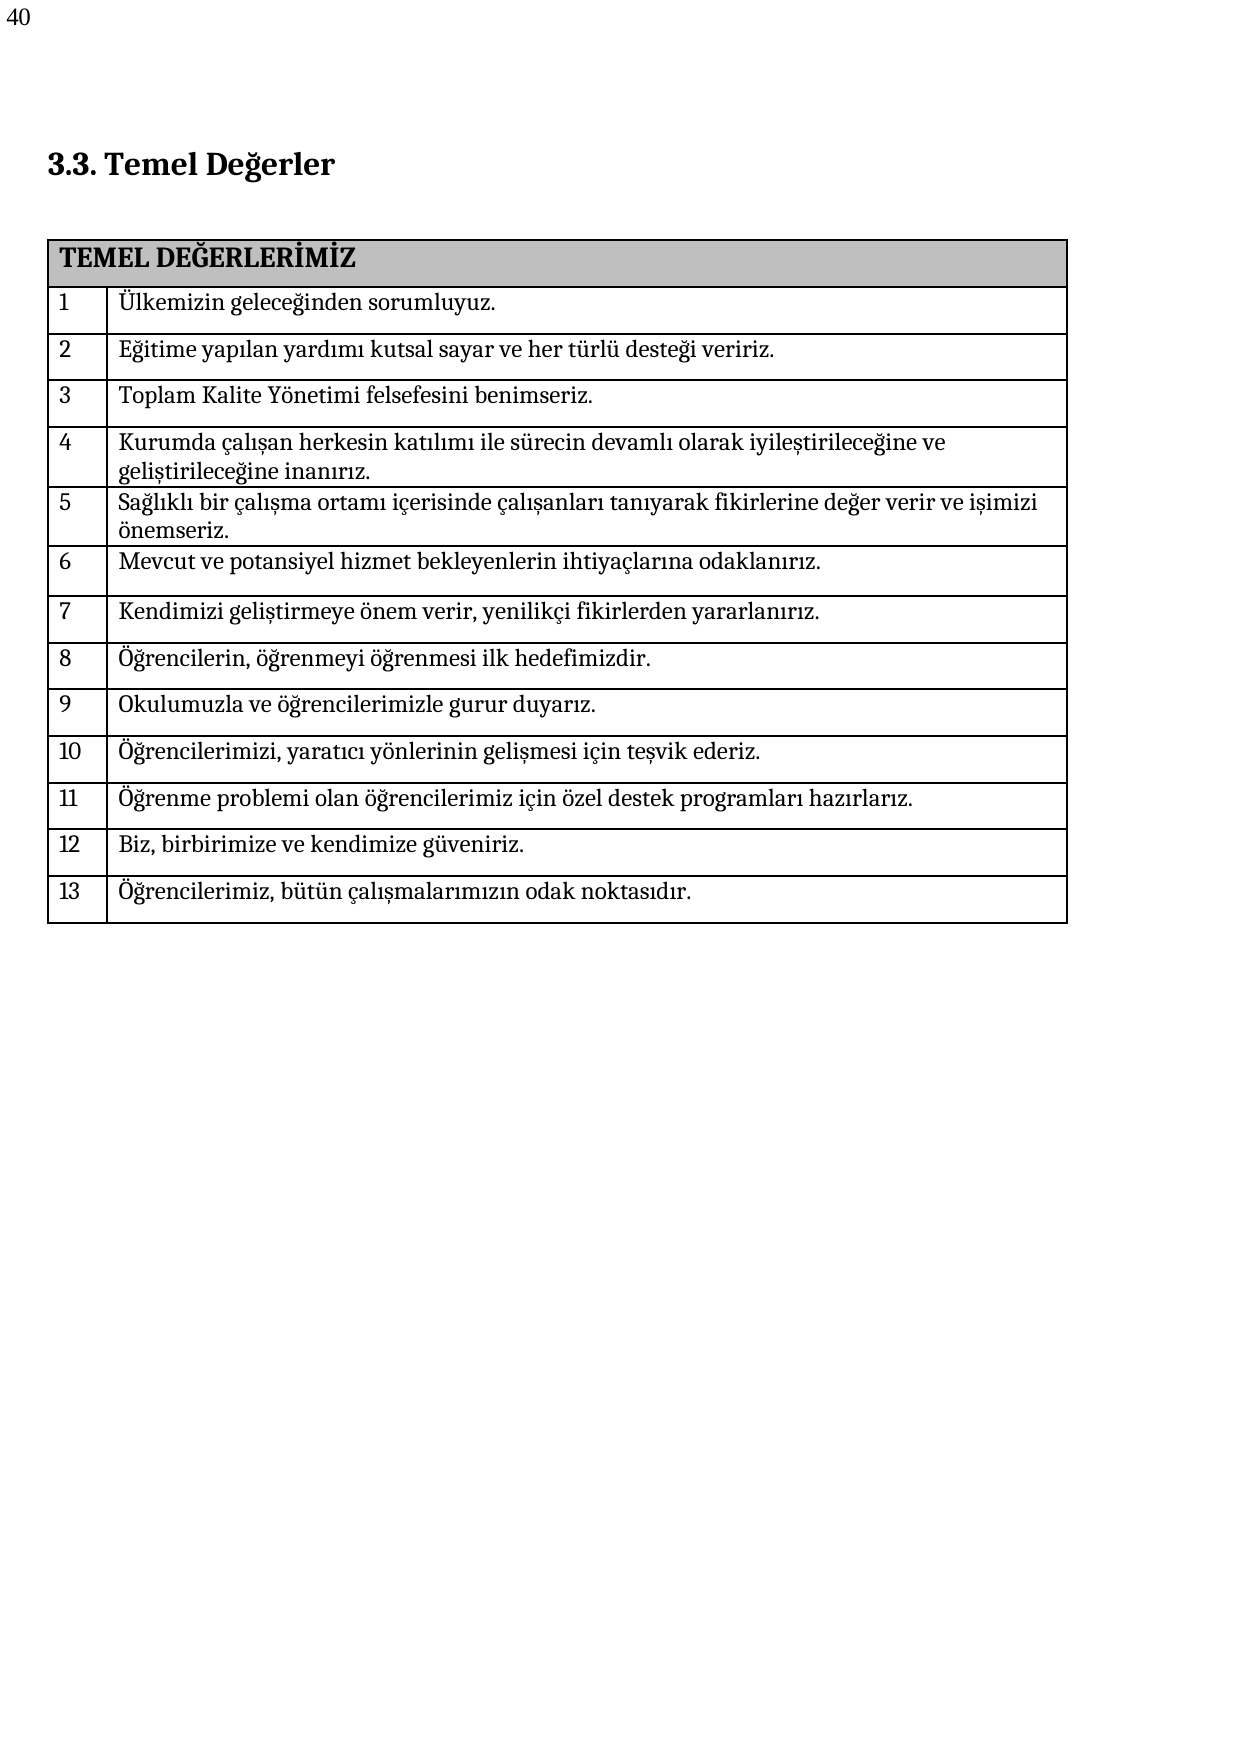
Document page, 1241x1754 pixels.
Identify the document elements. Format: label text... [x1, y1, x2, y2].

subtitle 3.3. Temel Değerler [48, 146, 1198, 184]
table_cell 9 [49, 690, 106, 735]
table_cell 2 [49, 335, 106, 379]
table_cell 3 [49, 381, 106, 426]
table_cell 6 [49, 547, 106, 595]
table_header TEMEL DEĞERLERİMİZ [49, 241, 1066, 286]
table_cell Öğrencilerimiz, bütün çalışmalarımızın odak noktasıdır. [108, 877, 1066, 922]
table_cell Kendimizi geliştirmeye önem verir, yenilikçi fikirlerden yararlanırız. [108, 597, 1066, 642]
table_cell Biz, birbirimize ve kendimize güveniriz. [108, 830, 1066, 875]
table_cell 5 [49, 488, 106, 545]
table_cell Öğrenme problemi olan öğrencilerimiz için özel destek programları hazırlarız. [108, 784, 1066, 828]
table_cell Sağlıklı bir çalışma ortamı içerisinde çalışanları tanıyarak fikirlerine değer verir ve işimizi önemseriz. [108, 488, 1066, 545]
table_cell 10 [49, 737, 106, 782]
table_cell Öğrencilerin, öğrenmeyi öğrenmesi ilk hedefimizdir. [108, 644, 1066, 688]
table_cell 12 [49, 830, 106, 875]
table_cell Mevcut ve potansiyel hizmet bekleyenlerin ihtiyaçlarına odaklanırız. [108, 547, 1066, 595]
table_cell 1 [49, 288, 106, 333]
table_cell 8 [49, 644, 106, 688]
table_cell Öğrencilerimizi, yaratıcı yönlerinin gelişmesi için teşvik ederiz. [108, 737, 1066, 782]
table_cell Okulumuzla ve öğrencilerimizle gurur duyarız. [108, 690, 1066, 735]
table_cell Ülkemizin geleceğinden sorumluyuz. [108, 288, 1066, 333]
table_cell Toplam Kalite Yönetimi felsefesini benimseriz. [108, 381, 1066, 426]
table_cell 13 [49, 877, 106, 922]
table_cell Kurumda çalışan herkesin katılımı ile sürecin devamlı olarak iyileştirileceğine ve geliştirileceğine inanırız. [108, 428, 1066, 486]
table_cell 11 [49, 784, 106, 828]
table_cell Eğitime yapılan yardımı kutsal sayar ve her türlü desteği veririz. [108, 335, 1066, 379]
table_cell 7 [49, 597, 106, 642]
table_cell 4 [49, 428, 106, 486]
